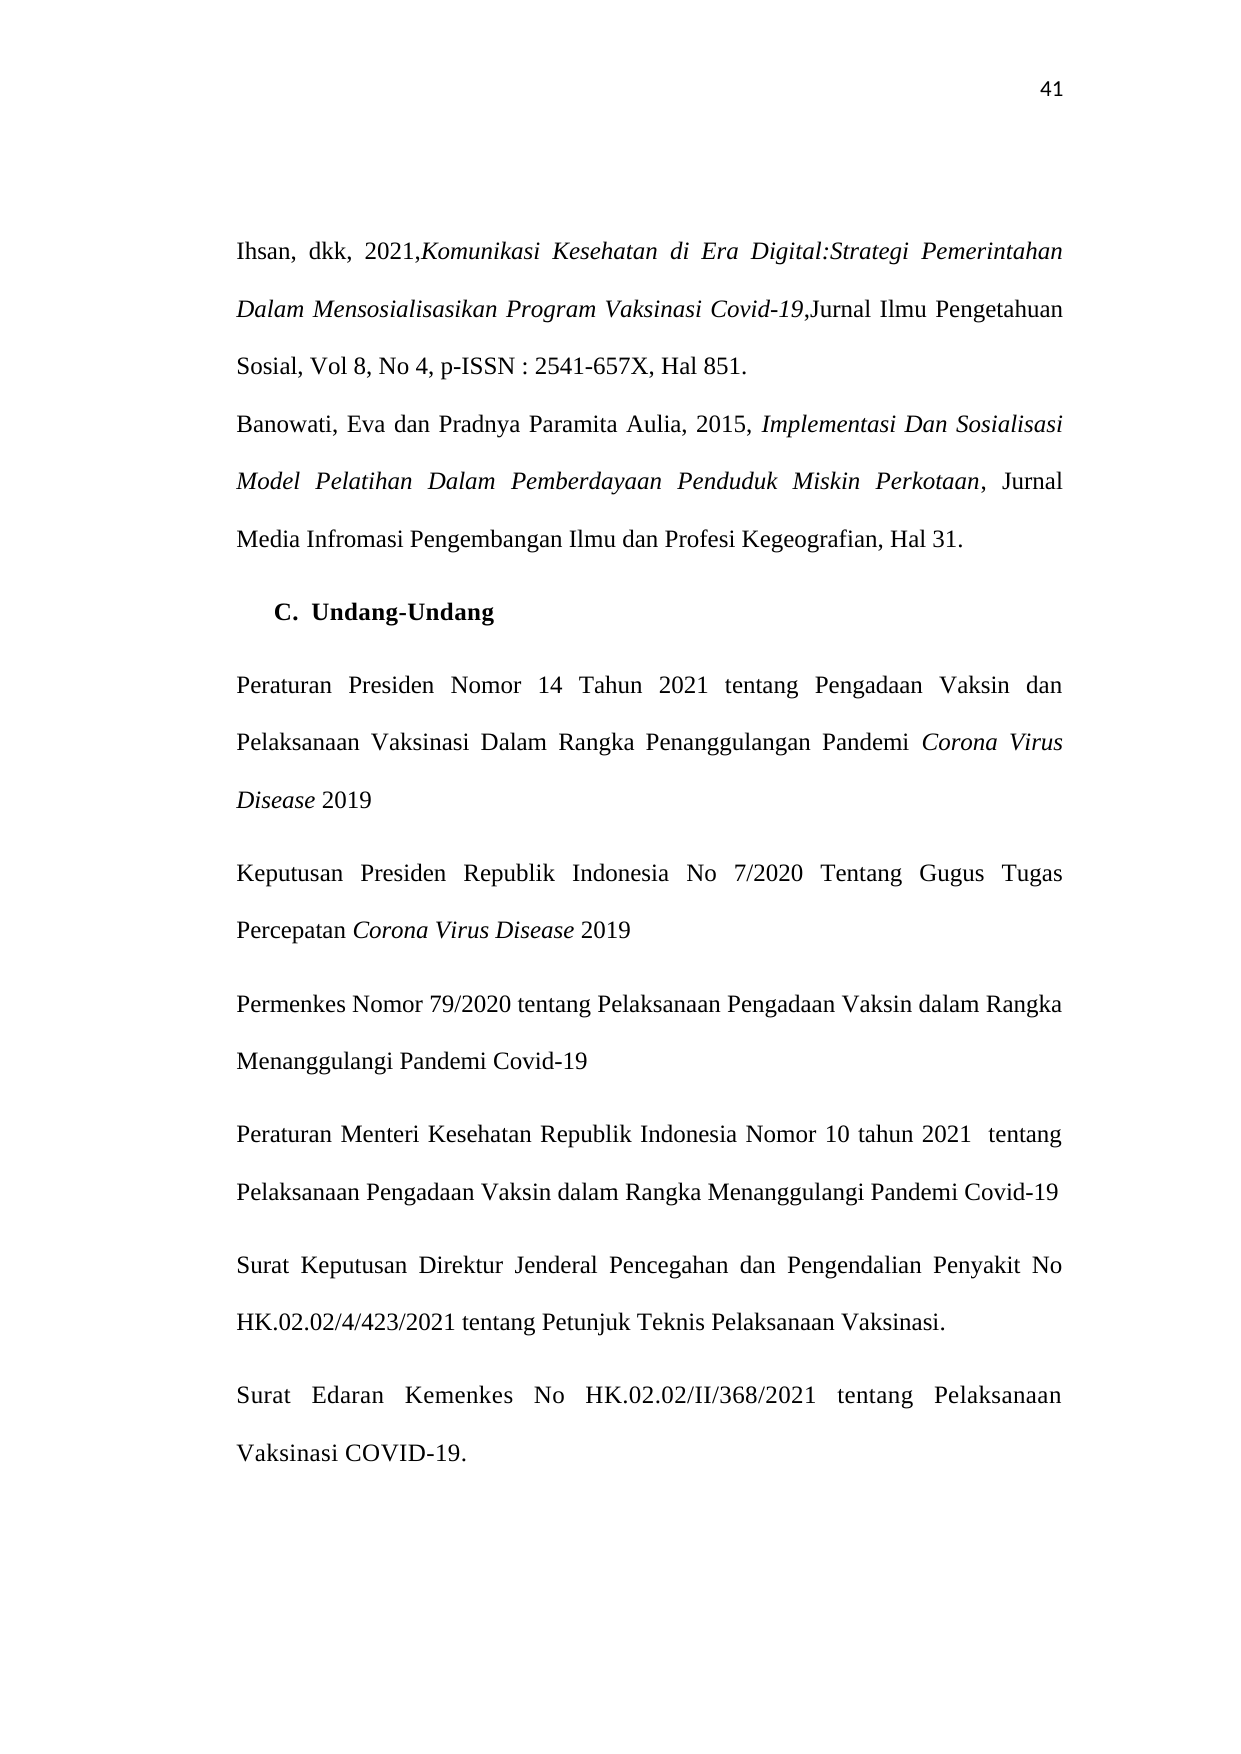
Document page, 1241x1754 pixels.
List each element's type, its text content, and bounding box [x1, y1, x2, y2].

text Peraturan Menteri Kesehatan Republik Indonesia Nomor 10 tahun 2021 tentang Pelaksanaan Pengadaan Vaksin dalam Rangka Menanggulangi Pandemi Covid-19 [236, 1119, 1063, 1206]
text Peraturan Presiden Nomor 14 Tahun 2021 tentang Pengadaan Vaksin dan Pelaksanaan Vaksinasi Dalam Rangka Penanggulangan Pandemi Corona Virus Disease 2019 [236, 670, 1063, 814]
text Ihsan, dkk, 2021,Komunikasi Kesehatan di Era Digital:Strategi Pemerintahan Dalam Mensosialisasikan Program Vaksinasi Covid-19,Jurnal Ilmu Pengetahuan Sosial, Vol 8, No 4, p-ISSN : 2541-657X, Hal 851. [236, 236, 1063, 380]
list Undang-Undang [274, 597, 1063, 626]
text Keputusan Presiden Republik Indonesia No 7/2020 Tentang Gugus Tugas Percepatan Corona Virus Disease 2019 [236, 887, 1063, 944]
text Banowati, Eva dan Pradnya Paramita Aulia, 2015, Implementasi Dan Sosialisasi Model Pelatihan Dalam Pemberdayaan Penduduk Miskin Perkotaan, Jurnal Media Infromasi Pengembangan Ilmu dan Profesi Kegeografian, Hal 31. [236, 409, 1063, 552]
text Permenkes Nomor 79/2020 tentang Pelaksanaan Pengadaan Vaksin dalam Rangka Menanggulangi Pandemi Covid-19 [236, 989, 1063, 1075]
text Surat Edaran Kemenkes No HK.02.02/II/368/2021 tentang Pelaksanaan Vaksinasi COVID-19. [236, 1381, 1063, 1467]
text Surat Keputusan Direktur Jenderal Pencegahan dan Pengendalian Penyakit No HK.02.02/4/423/2021 tentang Petunjuk Teknis Pelaksanaan Vaksinasi. [236, 1250, 1063, 1336]
